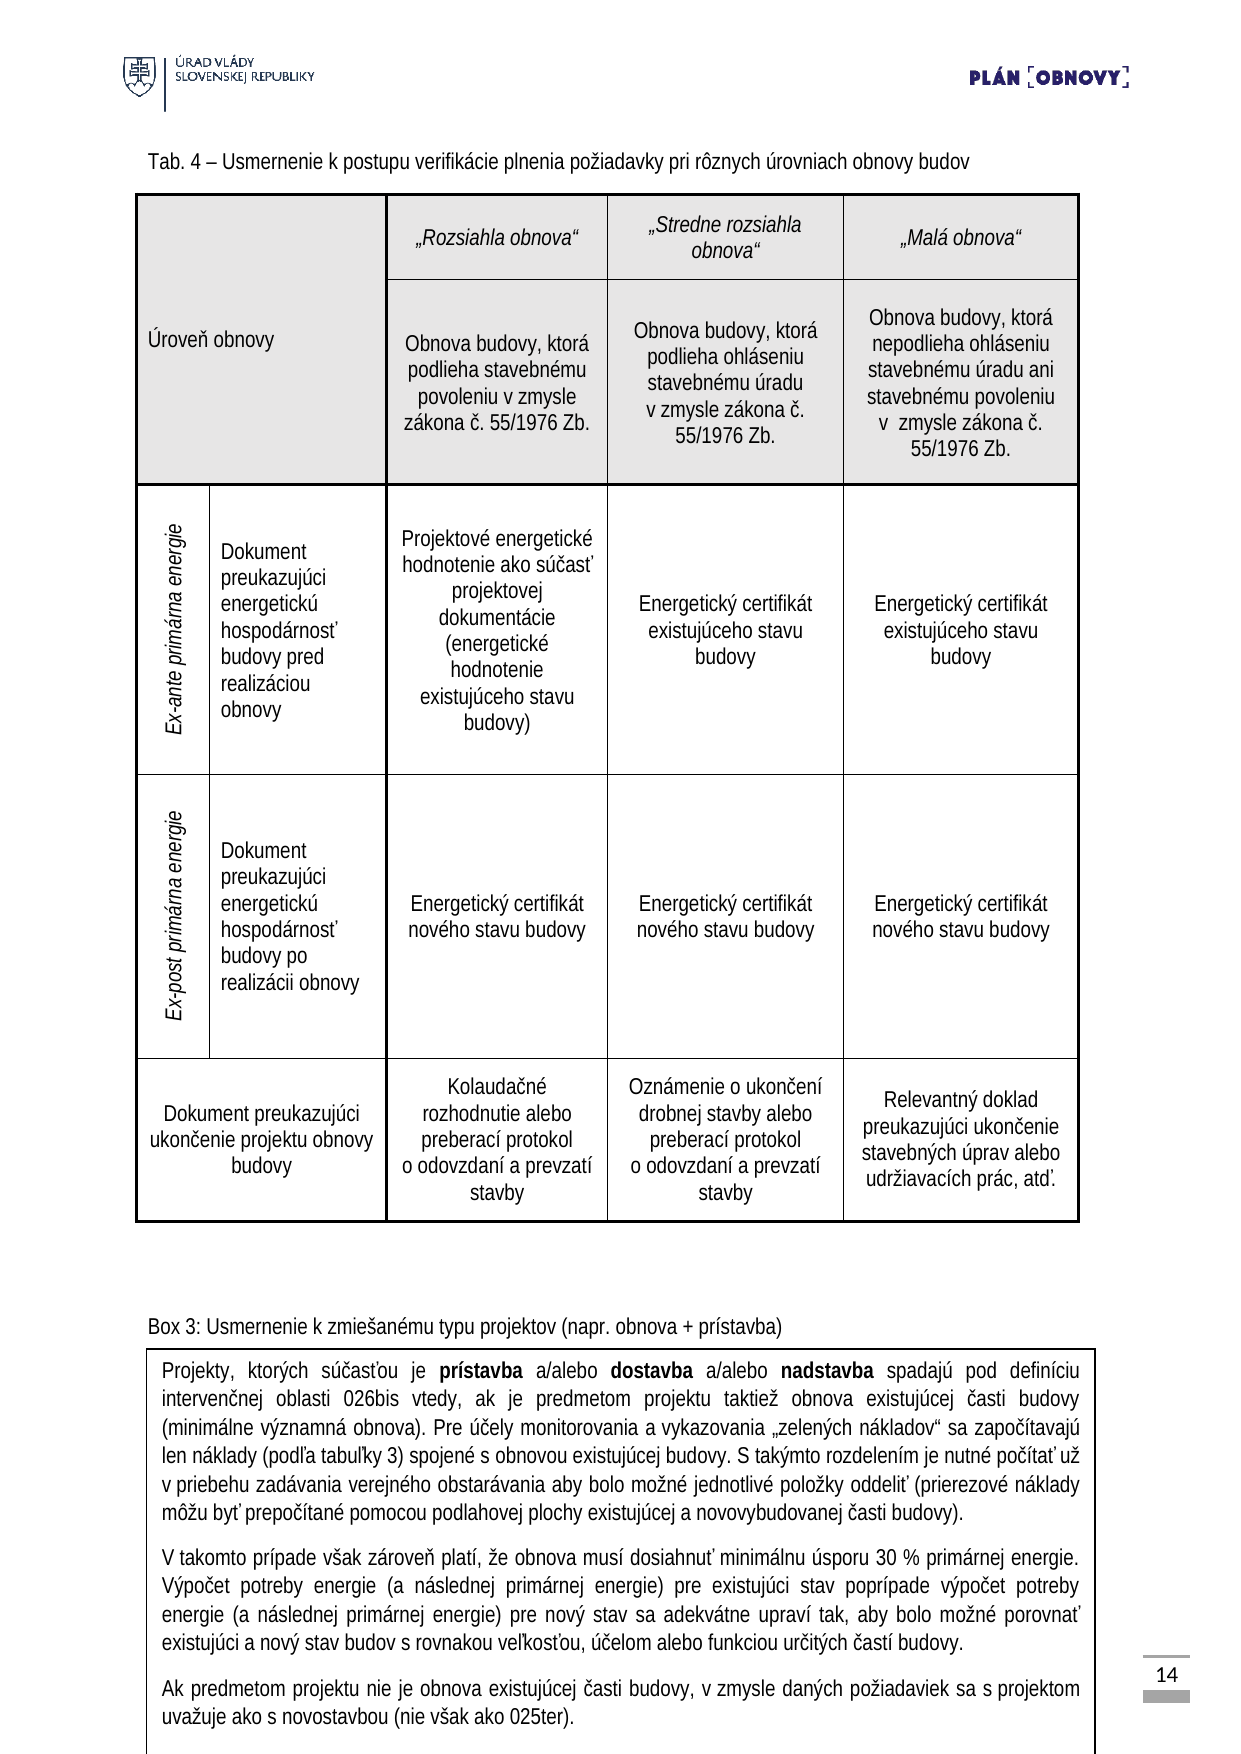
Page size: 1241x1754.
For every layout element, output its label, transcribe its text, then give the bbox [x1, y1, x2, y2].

table_cell Kolaudačné rozhodnutie alebo preberací protokol o odovzdaní a prevzatí stavby [388, 1059, 607, 1219]
table_cell Energetický certifikát nového stavu budovy [844, 775, 1077, 1057]
text Box 3: Usmernenie k zmiešanému typu projektov (napr. obnova + prístavba) [148, 1313, 1093, 1339]
table_cell Oznámenie o ukončení drobnej stavby alebo preberací protokol o odovzdaní a prevzatí stavby [608, 1059, 843, 1219]
table_header „Stredne rozsiahla obnova“ [608, 196, 843, 279]
table_cell Dokument preukazujúci energetickú hospodárnosť budovy pred realizáciou obnovy [210, 486, 385, 774]
table_header „Rozsiahla obnova“ [388, 196, 607, 279]
table_cell Relevantný doklad preukazujúci ukončenie stavebných úprav alebo udržiavacích prác, atď. [844, 1059, 1077, 1219]
table_cell Projektové energetické hodnotenie ako súčasť projektovej dokumentácie (energetické hodnotenie existujúceho stavu budovy) [388, 486, 607, 774]
table_cell Obnova budovy, ktorá podlieha ohláseniu stavebnému úradu v zmysle zákona č. 55/1976 Zb. [608, 280, 843, 483]
table_cell Energetický certifikát nového stavu budovy [608, 775, 843, 1057]
table_header „Malá obnova“ [844, 196, 1077, 279]
picture [958, 41, 1139, 112]
table_cell Dokument preukazujúci ukončenie projektu obnovy budovy [138, 1059, 385, 1219]
table_cell Dokument preukazujúci energetickú hospodárnosť budovy po realizácii obnovy [210, 775, 385, 1057]
text Tab. 4 – Usmernenie k postupu verifikácie plnenia požiadavky pri rôznych úrovniach obnovy budov [148, 148, 1093, 174]
table_cell Energetický certifikát nového stavu budovy [388, 775, 607, 1057]
table_cell Energetický certifikát existujúceho stavu budovy [844, 486, 1077, 774]
picture [102, 37, 340, 126]
table_header Úroveň obnovy [138, 196, 385, 483]
table_cell Obnova budovy, ktorá podlieha stavebnému povoleniu v zmysle zákona č. 55/1976 Zb. [388, 280, 607, 483]
table_cell Ex-ante primárna energie [138, 486, 209, 774]
table_cell Energetický certifikát existujúceho stavu budovy [608, 486, 843, 774]
table_cell Ex-post primárna energie [138, 775, 209, 1057]
table_cell Obnova budovy, ktorá nepodlieha ohláseniu stavebnému úradu ani stavebnému povoleniu v zmysle zákona č. 55/1976 Zb. [844, 280, 1077, 483]
